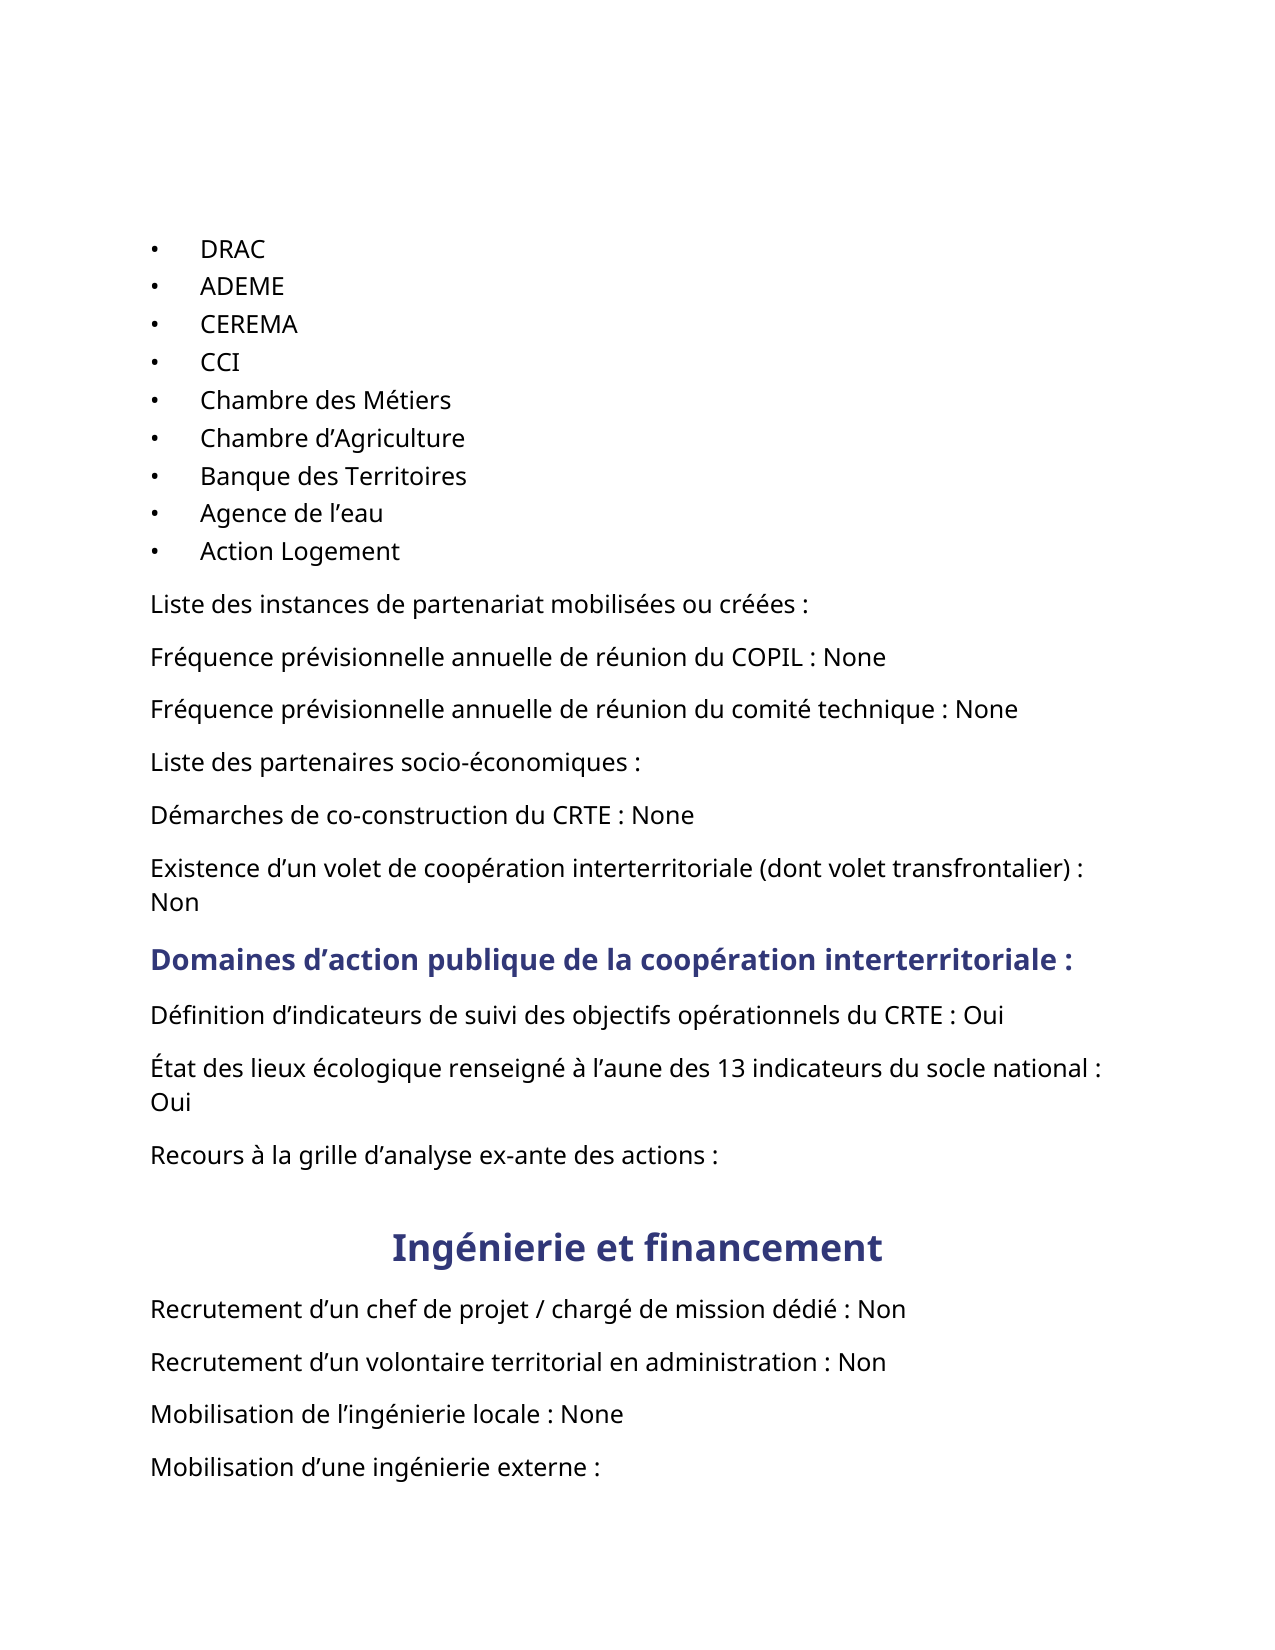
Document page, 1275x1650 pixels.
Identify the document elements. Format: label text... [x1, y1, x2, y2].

list ADEME [150, 269, 1125, 303]
text Recours à la grille d’analyse ex-ante des actions : [150, 1138, 1125, 1172]
list DRAC [150, 231, 1125, 265]
list Agence de l’eau [150, 496, 1125, 530]
text Liste des instances de partenariat mobilisées ou créées : [150, 587, 1125, 621]
list Chambre d’Agriculture [150, 420, 1125, 454]
text Fréquence prévisionnelle annuelle de réunion du comité technique : None [150, 692, 1125, 726]
list Chambre des Métiers [150, 382, 1125, 417]
text Mobilisation d’une ingénierie externe : [150, 1450, 1125, 1484]
text Définition d’indicateurs de suivi des objectifs opérationnels du CRTE : Oui [150, 998, 1125, 1032]
text Existence d’un volet de coopération interterritoriale (dont volet transfrontalier) : Non [150, 851, 1125, 919]
text Démarches de co-construction du CRTE : None [150, 798, 1125, 832]
text Fréquence prévisionnelle annuelle de réunion du COPIL : None [150, 639, 1125, 673]
list Action Logement [150, 534, 1125, 568]
list Banque des Territoires [150, 458, 1125, 492]
text Liste des partenaires socio-économiques : [150, 745, 1125, 779]
text Recrutement d’un volontaire territorial en administration : Non [150, 1344, 1125, 1378]
text Mobilisation de l’ingénierie locale : None [150, 1397, 1125, 1431]
list CCI [150, 345, 1125, 379]
subtitle Ingénierie et financement [150, 1222, 1125, 1273]
text État des lieux écologique renseigné à l’aune des 13 indicateurs du socle national : Oui [150, 1051, 1125, 1119]
text Recrutement d’un chef de projet / chargé de mission dédié : Non [150, 1292, 1125, 1326]
subtitle Domaines d’action publique de la coopération interterritoriale : [150, 939, 1125, 979]
list CEREMA [150, 307, 1125, 341]
